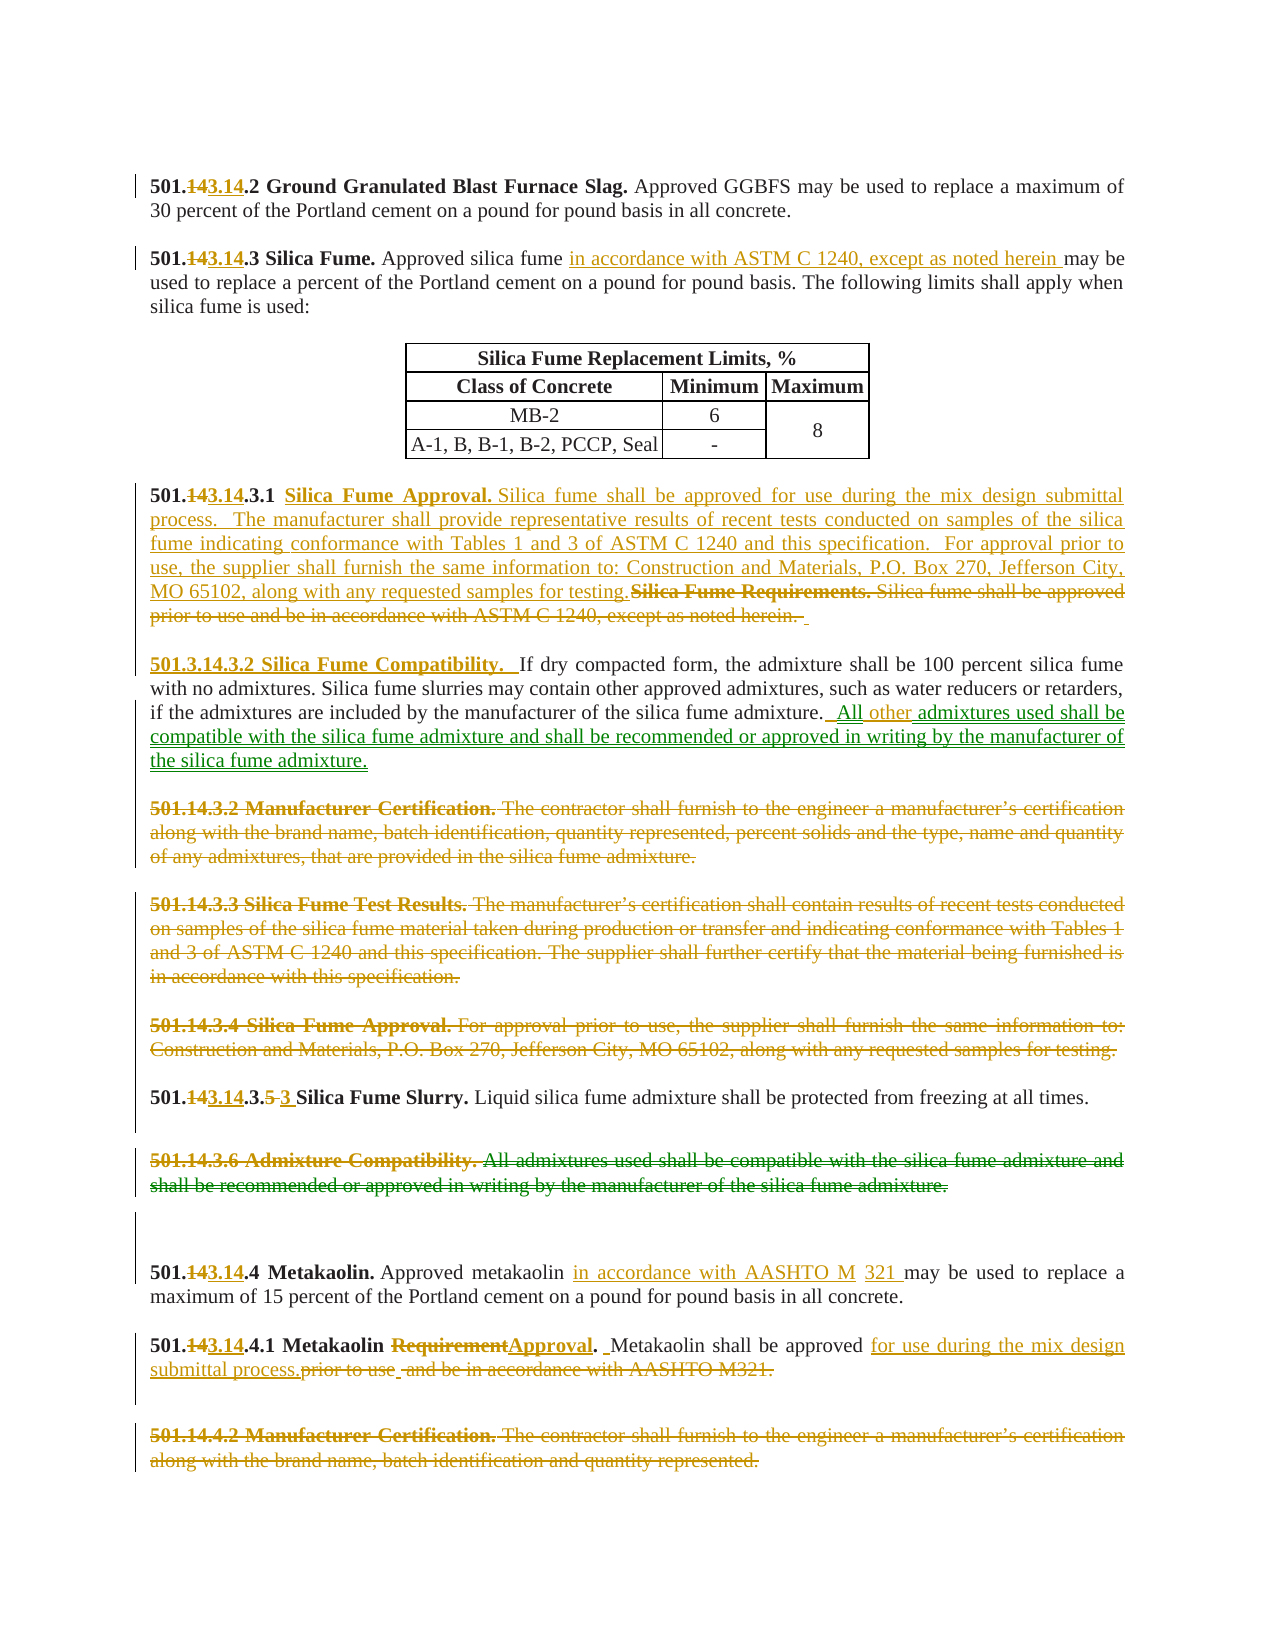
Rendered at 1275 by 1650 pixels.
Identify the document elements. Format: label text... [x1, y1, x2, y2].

table_cell Minimum [663, 373, 765, 400]
text 501..3.Silica Fume Slurry. Liquid silica fume admixture shall be protected from freezing at all times. [150, 1085, 1125, 1109]
table_cell 8 [767, 402, 868, 457]
table_cell MB-2 [407, 402, 662, 429]
table_cell Maximum [767, 373, 868, 400]
table_cell - [663, 430, 765, 457]
table_cell 6 [663, 402, 765, 429]
text If dry compacted form, the admixture shall be 100 percent silica fume with no admixtures. Silica fume slurries may contain other approved admixtures, such as water reducers or retarders, if the admixtures are included by the manufacturer of the silica fume admixture. [150, 748, 1125, 772]
text 501..2 Ground Granulated Blast Furnace Slag. Approved GGBFS may be used to replace a maximum of 30 percent of the Portland cement on a pound for pound basis in all concrete. [150, 174, 1125, 222]
text 501..3.1 [150, 553, 1125, 576]
text If dry compacted form, the admixture shall be 100 percent silica fume with no admixtures. Silica fume slurries may contain other approved admixtures, such as water reducers or retarders, if the admixtures are included by the manufacturer of the silica fume admixture. [150, 652, 1125, 744]
table_cell A-1, B, B-1, B-2, PCCP, Seal [407, 430, 662, 457]
text 501..3.1 [150, 483, 1125, 528]
table_header Silica Fume Replacement Limits, % [407, 344, 868, 371]
text 501..4 Metakaolin. Approved metakaolin may be used to replace a maximum of 15 percent of the Portland cement on a pound for pound basis in all concrete. [150, 1260, 1125, 1308]
text 501..3.1 [150, 577, 1125, 627]
text 501..3.1 [150, 529, 1125, 552]
text 501..3 Silica Fume. Approved silica fume may be used to replace a percent of the Portland cement on a pound for pound basis. The following limits shall apply when silica fume is used: [150, 246, 1125, 318]
table_cell Class of Concrete [407, 373, 662, 400]
text 501..4.1 Metakaolin . Metakaolin shall be approved [150, 1332, 1125, 1381]
